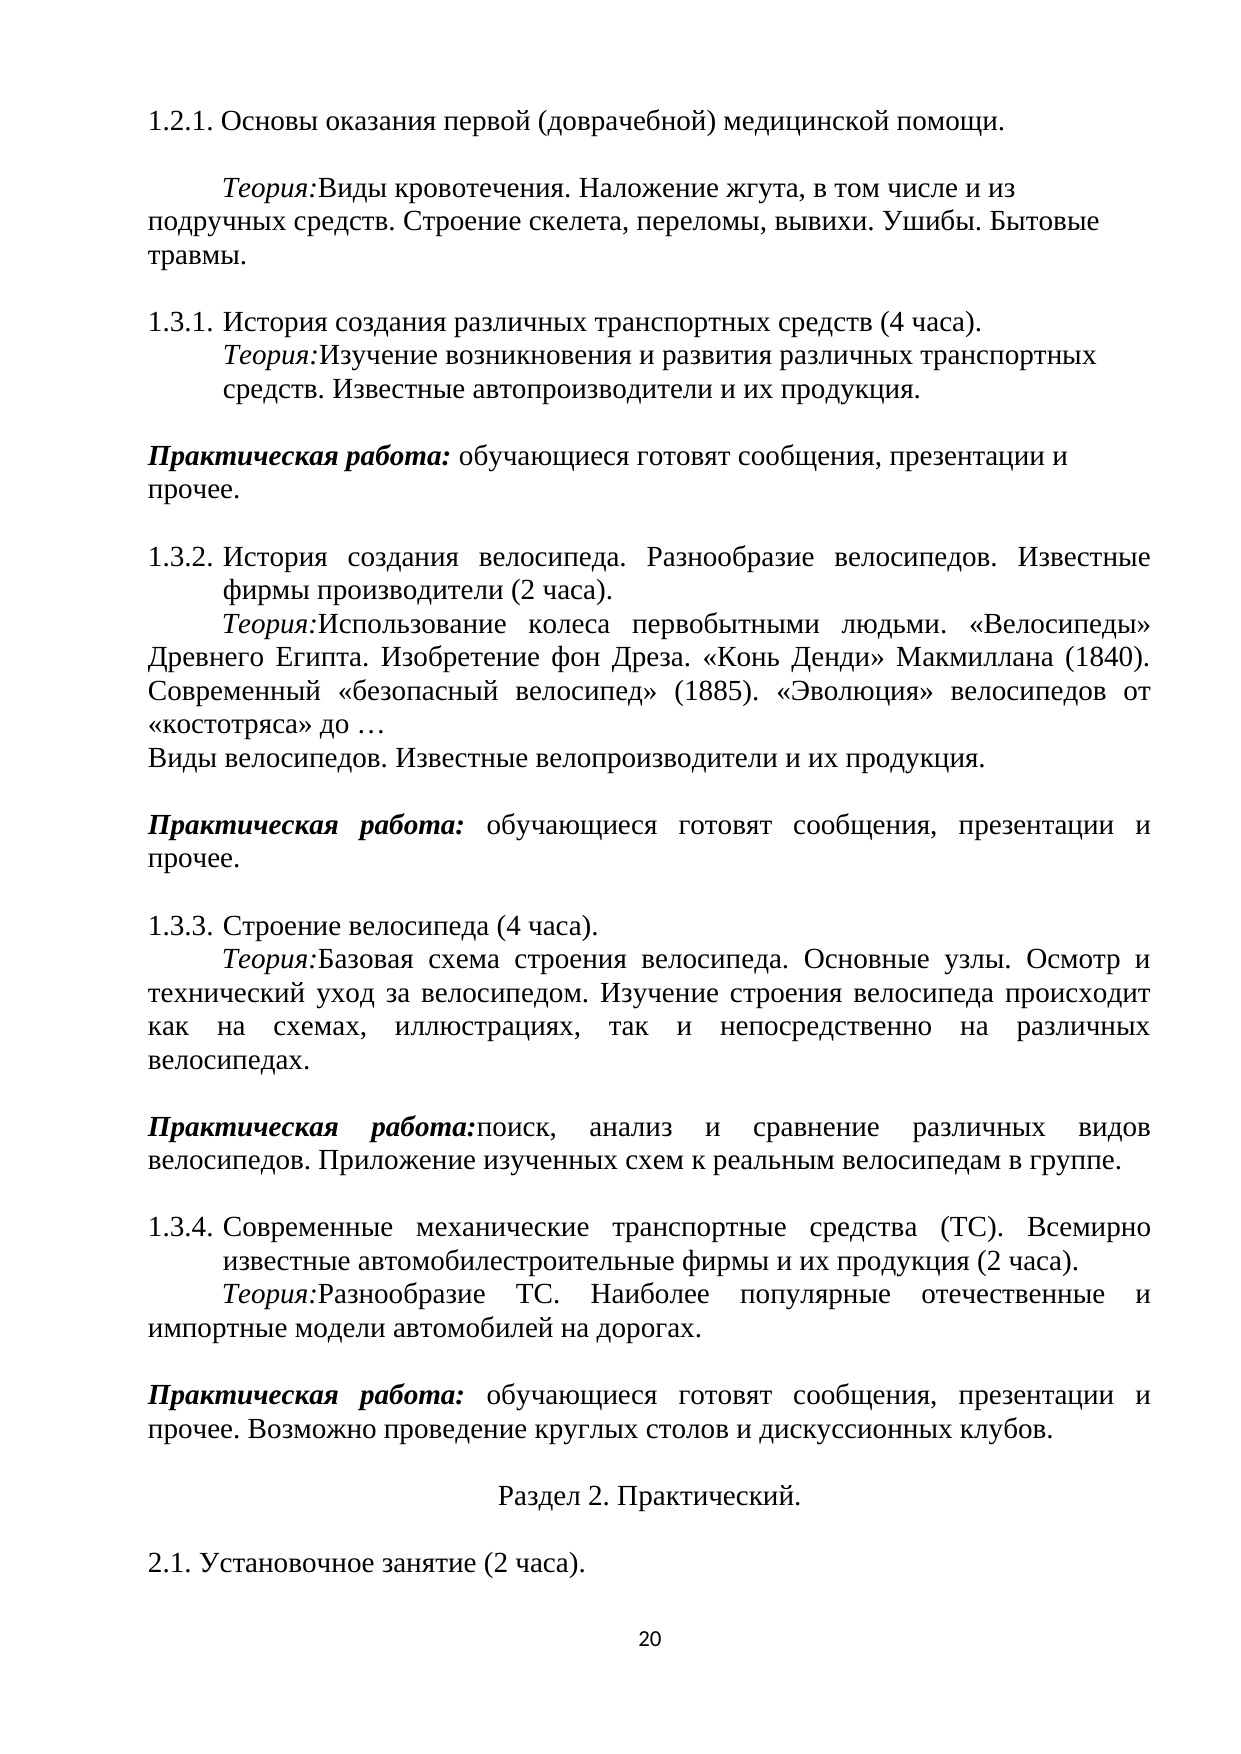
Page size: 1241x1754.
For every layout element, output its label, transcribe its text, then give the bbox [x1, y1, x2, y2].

text Теория:Использование колеса первобытными людьми. «Велосипеды» Древнего Египта. Изобретение фон Дреза. «Конь Денди» Макмиллана (1840). Современный «безопасный велосипед» (1885). «Эволюция» велосипедов от «костотряса» до … [148, 606, 1152, 740]
text Практическая работа:поиск, анализ и сравнение различных видов велосипедов. Приложение изученных схем к реальным велосипедам в группе. [148, 1109, 1152, 1176]
list История создания велосипеда. Разнообразие велосипедов. Известные фирмы производители (2 часа). [148, 539, 1152, 606]
text Теория:Виды кровотечения. Наложение жгута, в том числе и из подручных средств. Строение скелета, переломы, вывихи. Ушибы. Бытовые травмы. [148, 170, 1152, 270]
text Теория:Разнообразие ТС. Наиболее популярные отечественные и импортные модели автомобилей на дорогах. [148, 1277, 1152, 1344]
text Раздел 2. Практический. [148, 1478, 1152, 1511]
text Практическая работа: обучающиеся готовят сообщения, презентации и прочее. [148, 438, 1152, 505]
text 2.1. Установочное занятие (2 часа). [148, 1545, 1152, 1578]
text 1.2.1. Основы оказания первой (доврачебной) медицинской помощи. [148, 103, 1152, 136]
list Строение велосипеда (4 часа). [148, 908, 1152, 941]
list Современные механические транспортные средства (ТС). Всемирно известные автомобилестроительные фирмы и их продукция (2 часа). [148, 1209, 1152, 1277]
text Теория:Изучение возникновения и развития различных транспортных средств. Известные автопроизводители и их продукция. [223, 337, 1152, 404]
text Виды велосипедов. Известные велопроизводители и их продукция. [148, 740, 1152, 773]
text Теория:Базовая схема строения велосипеда. Основные узлы. Осмотр и технический уход за велосипедом. Изучение строения велосипеда происходит как на схемах, иллюстрациях, так и непосредственно на различных велосипедах. [148, 941, 1152, 1075]
text Практическая работа: обучающиеся готовят сообщения, презентации и прочее. [148, 807, 1152, 874]
text Практическая работа: обучающиеся готовят сообщения, презентации и прочее. Возможно проведение круглых столов и дискуссионных клубов. [148, 1377, 1152, 1444]
list История создания различных транспортных средств (4 часа). [148, 304, 1152, 337]
